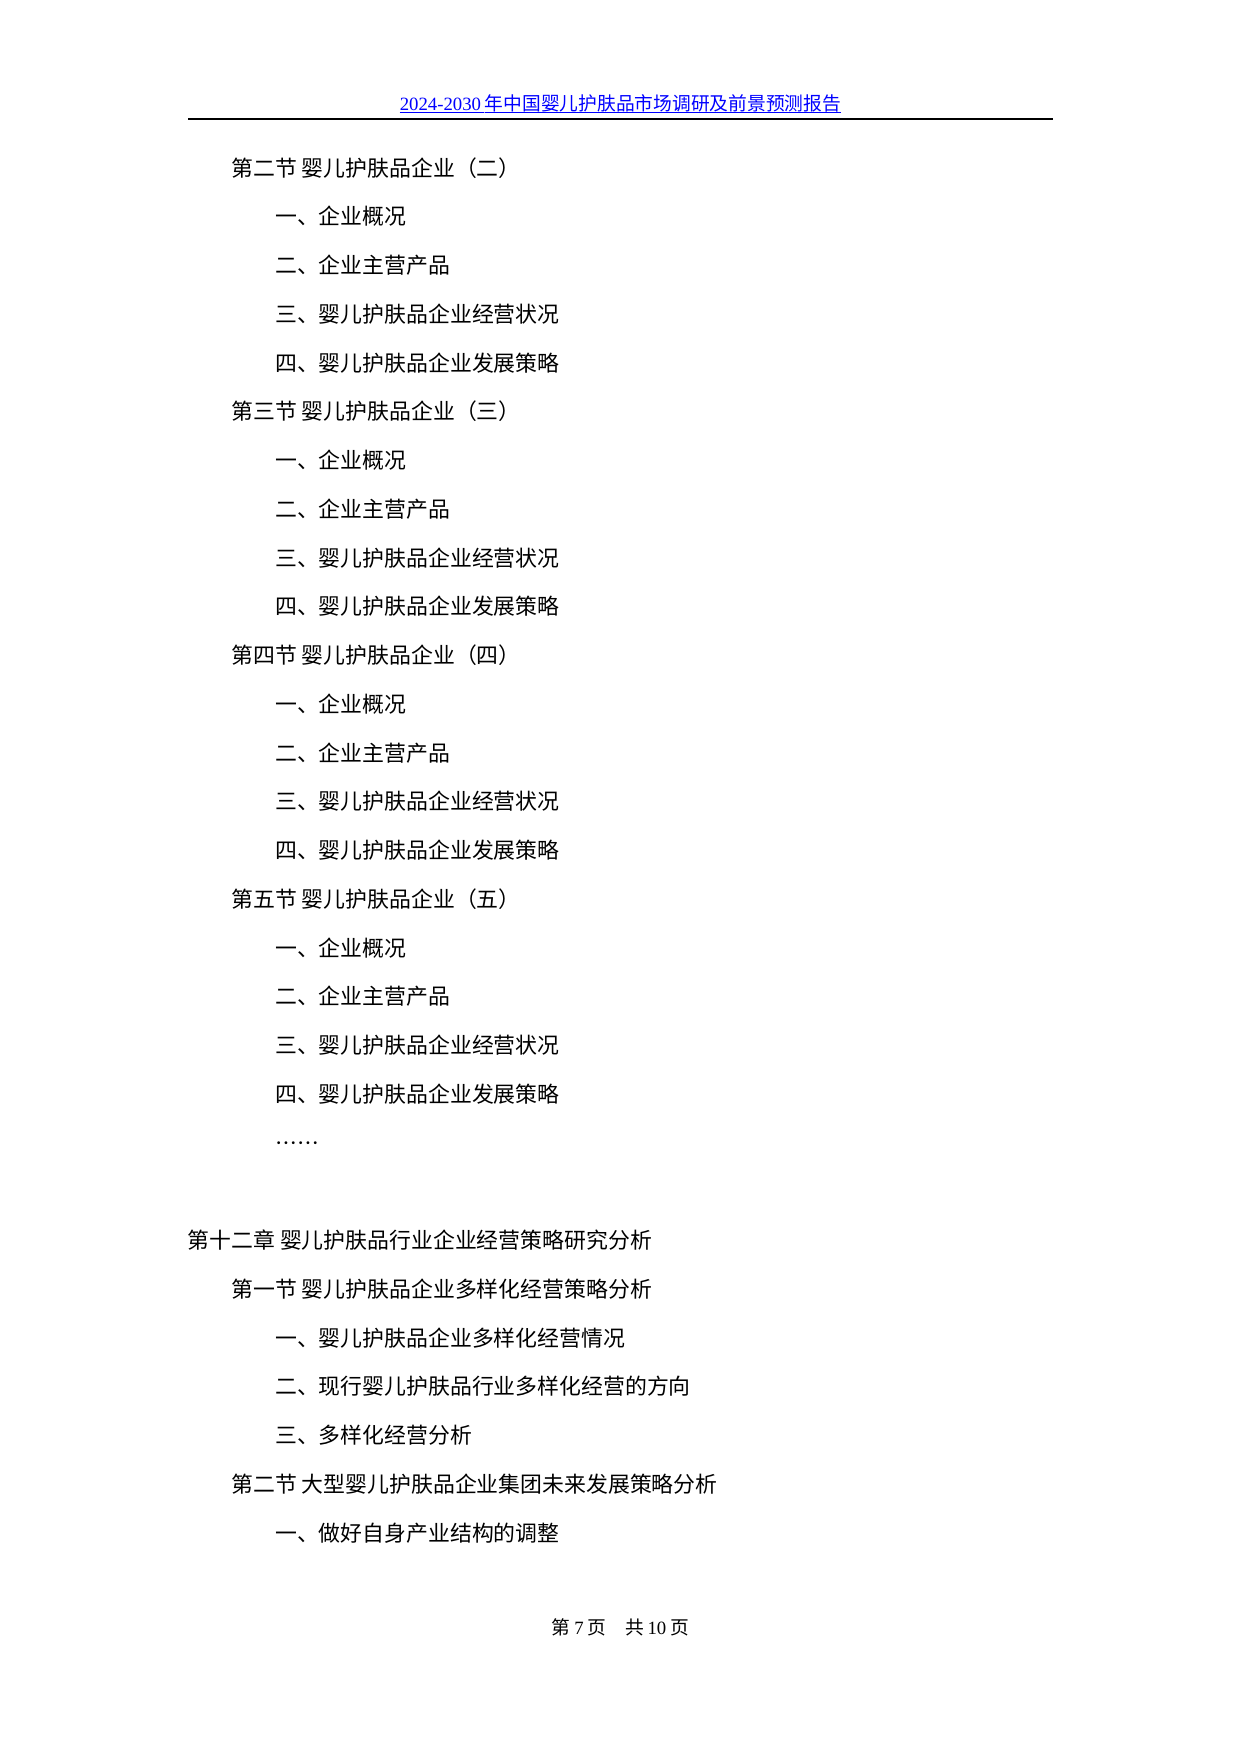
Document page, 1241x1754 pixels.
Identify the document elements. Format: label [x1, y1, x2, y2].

text [187, 150, 1053, 1548]
